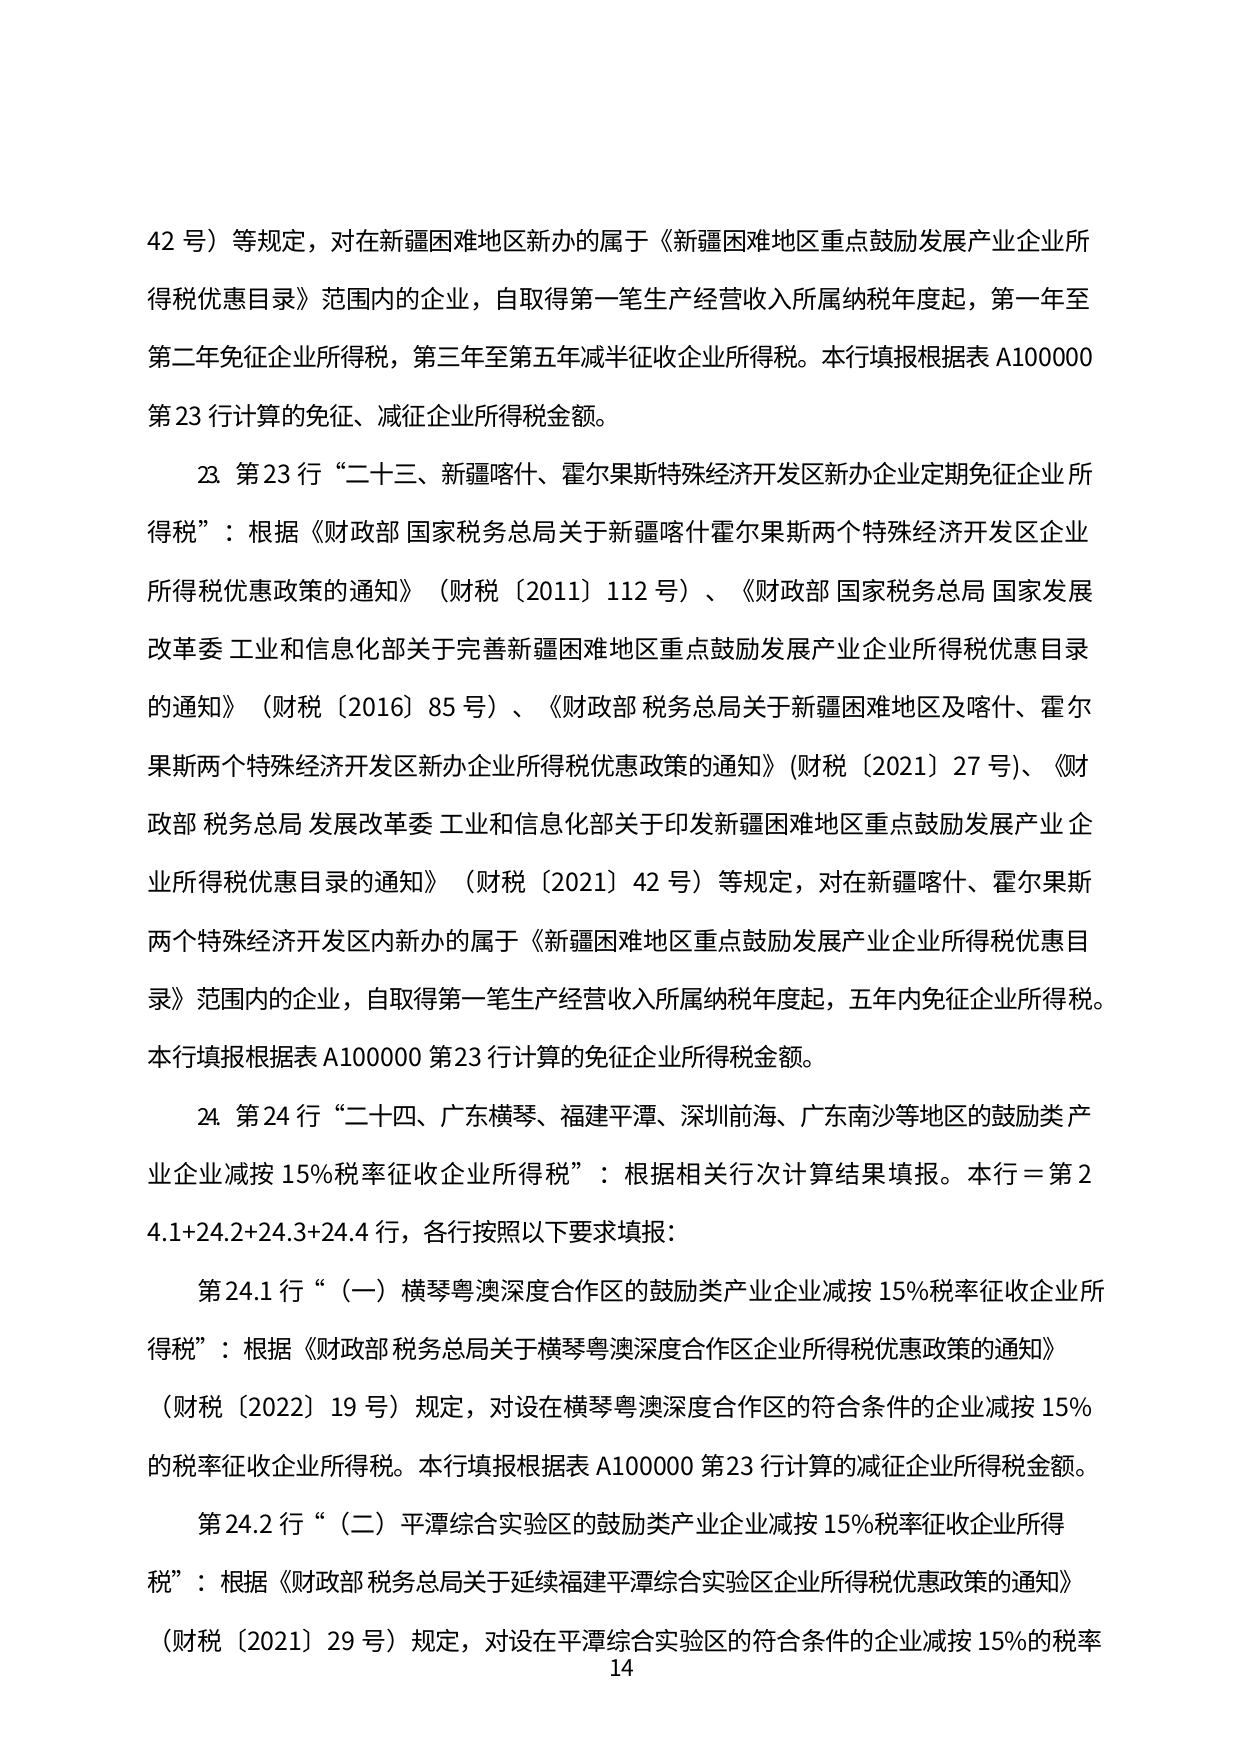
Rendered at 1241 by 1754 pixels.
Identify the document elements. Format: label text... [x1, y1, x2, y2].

text （财税〔2022〕19 号）规定，对设在横琴粤澳深度合作区的符合条件的企业减按 15%的税率征收企业所得税。本行填报根据表 A100000 第 23 行计算的减征企业所得税金额。 [147, 1388, 1093, 1482]
text 42 号）等规定，对在新疆困难地区新办的属于《新疆困难地区重点鼓励发展产业企业所得税优惠目录》范围内的企业，自取得第一笔生产经营收入所属纳税年度起，第一年至第二年免征企业所得税，第三年至第五年减半征收企业所得税。本行填报根据表 A100000 第 23 行计算的免征、减征企业所得税金额。 [147, 221, 1093, 432]
list 第 24 行“二十四、广东横琴、福建平潭、深圳前海、广东南沙等地区的鼓励类产业企业减按 15%税率征收企业所得税”：根据相关行次计算结果填报。本行＝第24.1+24.2+24.3+24.4 行，各行按照以下要求填报： [147, 1096, 1093, 1249]
text 第 24.1 行“（一）横琴粤澳深度合作区的鼓励类产业企业减按 15%税率征收企业所得税”：根据《财政部 税务总局关于横琴粤澳深度合作区企业所得税优惠政策的通知》 [147, 1271, 1106, 1366]
list 第 23 行“二十三、新疆喀什、霍尔果斯特殊经济开发区新办企业定期免征企业所得税”：根据《财政部 国家税务总局关于新疆喀什霍尔果斯两个特殊经济开发区企业所得税优惠政策的通知》（财税〔2011〕112 号）、《财政部 国家税务总局 国家发展改革委 工业和信息化部关于完善新疆困难地区重点鼓励发展产业企业所得税优惠目录的通知》（财税〔2016〕85 号）、《财政部 税务总局关于新疆困难地区及喀什、霍尔果斯两个特殊经济开发区新办企业所得税优惠政策的通知》(财税〔2021〕27 号)、《财政部 税务总局 发展改革委 工业和信息化部关于印发新疆困难地区重点鼓励发展产业企业所得税优惠目录的通知》（财税〔2021〕42 号）等规定，对在新疆喀什、霍尔果斯两个特殊经济开发区内新办的属于《新疆困难地区重点鼓励发展产业企业所得税优惠目录》范围内的企业，自取得第一笔生产经营收入所属纳税年度起，五年内免征企业所得税。本行填报根据表 A100000 第 23 行计算的免征企业所得税金额。 [147, 454, 1093, 1074]
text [147, 1504, 1106, 1657]
